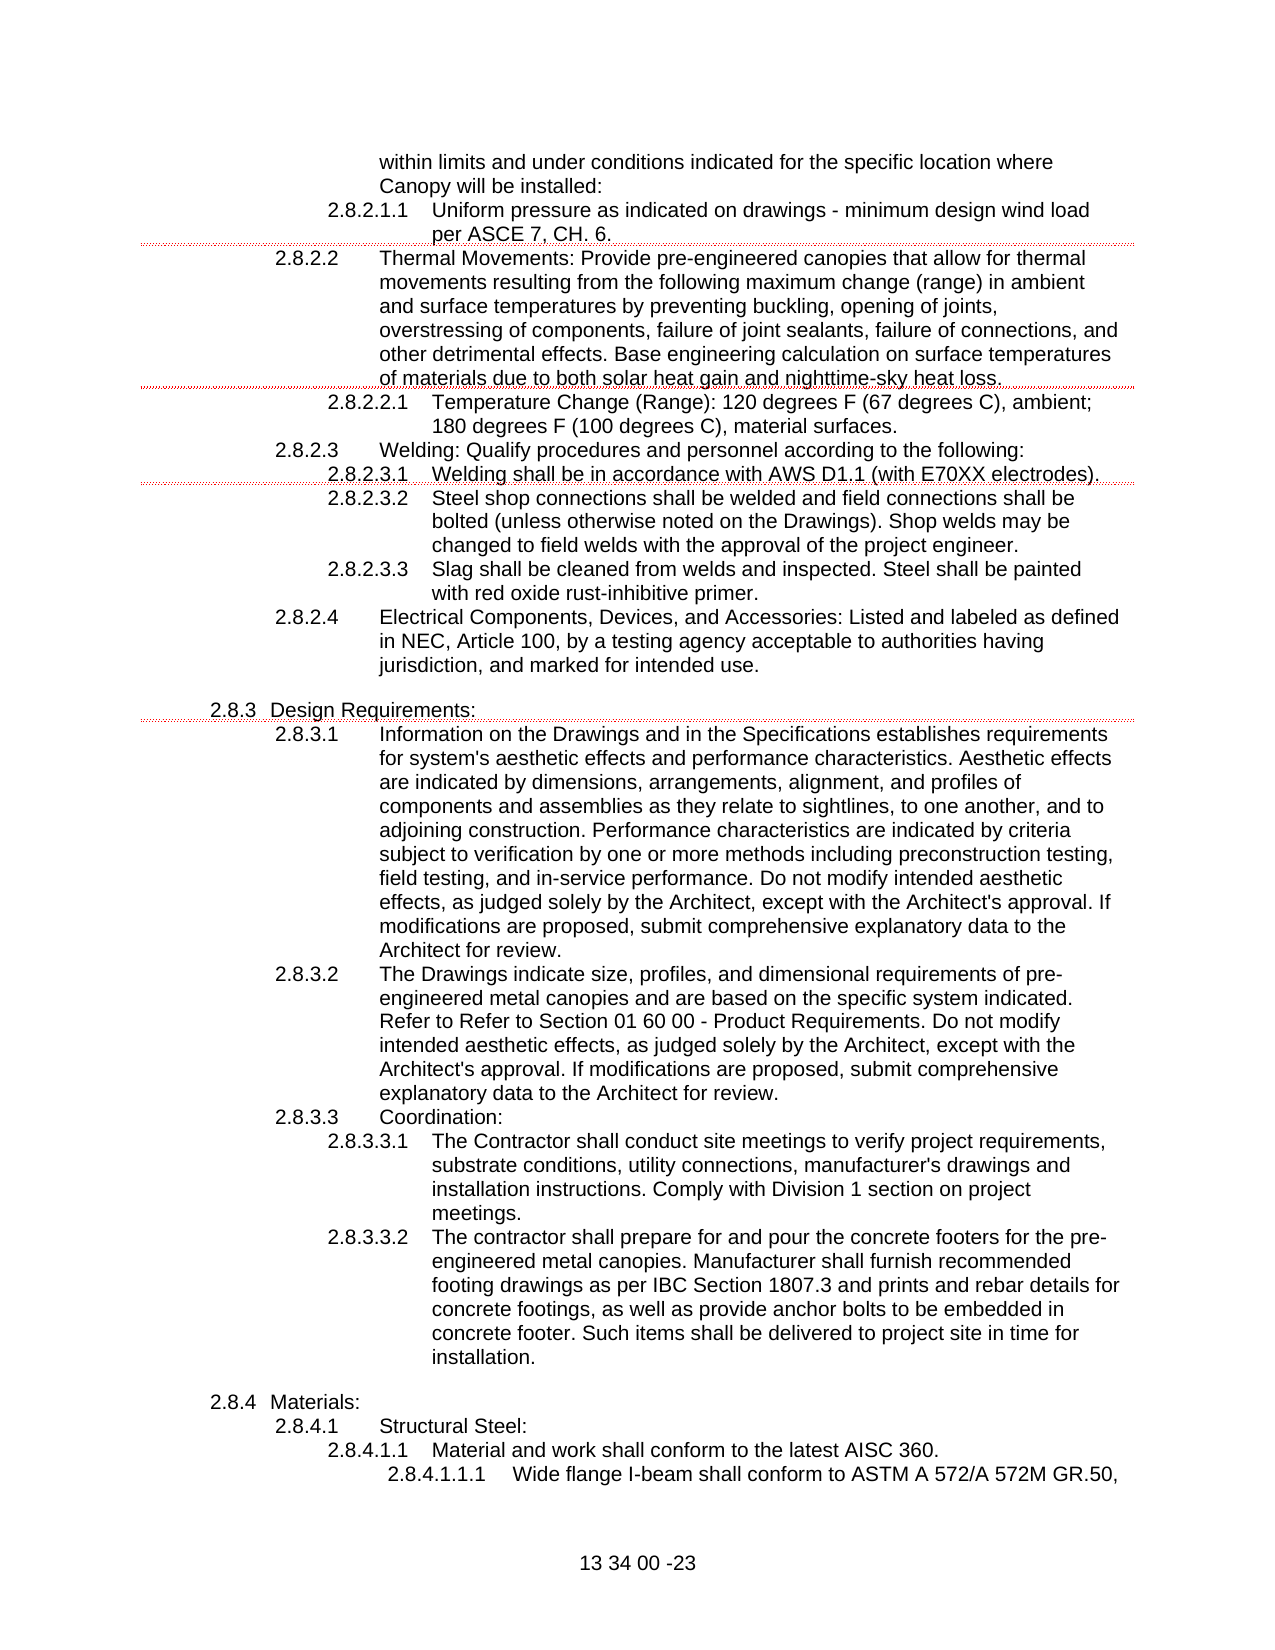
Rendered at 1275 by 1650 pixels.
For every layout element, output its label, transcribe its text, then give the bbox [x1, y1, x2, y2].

list Structural Steel: [275, 1413, 1125, 1437]
list Steel shop connections shall be welded and field connections shall be bolted (unless otherwise noted on the Drawings). Shop welds may be changed to field welds with the approval of the project engineer. [327, 485, 1125, 557]
list Coordination: [275, 1105, 1125, 1129]
list Thermal Movements: Provide pre-engineered canopies that allow for thermal movements resulting from the following maximum change (range) in ambient and surface temperatures by preventing buckling, opening of joints, overstressing of components, failure of joint sealants, failure of connections, and other detrimental effects. Base engineering calculation on surface temperatures of materials due to both solar heat gain and nighttime-sky heat loss. [275, 246, 1125, 389]
list Temperature Change (Range): 120 degrees F (67 degrees C), ambient; 180 degrees F (100 degrees C), material surfaces. [327, 389, 1125, 437]
list Design Requirements: [210, 698, 1125, 722]
list Information on the Drawings and in the Specifications establishes requirements for system's aesthetic effects and performance characteristics. Aesthetic effects are indicated by dimensions, arrangements, alignment, and profiles of components and assemblies as they relate to sightlines, to one another, and to adjoining construction. Performance characteristics are indicated by criteria subject to verification by one or more methods including preconstruction testing, field testing, and in-service performance. Do not modify intended aesthetic effects, as judged solely by the Architect, except with the Architect's approval. If modifications are proposed, submit comprehensive explanatory data to the Architect for review. [275, 722, 1125, 961]
list The contractor shall prepare for and pour the concrete footers for the pre-engineered metal canopies. Manufacturer shall furnish recommended footing drawings as per IBC Section 1807.3 and prints and rebar details for concrete footings, as well as provide anchor bolts to be embedded in concrete footer. Such items shall be delivered to project site in time for installation. [327, 1225, 1125, 1369]
list Electrical Components, Devices, and Accessories: Listed and labeled as defined in NEC, Article 100, by a testing agency acceptable to authorities having jurisdiction, and marked for intended use. [275, 605, 1125, 677]
list Welding shall be in accordance with AWS D1.1 (with E70XX electrodes). [327, 461, 1125, 485]
list Slag shall be cleaned from welds and inspected. Steel shall be painted with red oxide rust-inhibitive primer. [327, 557, 1125, 605]
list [387, 1461, 1125, 1485]
list Materials: [210, 1389, 1125, 1413]
list The Drawings indicate size, profiles, and dimensional requirements of pre-engineered metal canopies and are based on the specific system indicated. Refer to Refer to Section 01 60 00 - Product Requirements. Do not modify intended aesthetic effects, as judged solely by the Architect, except with the Architect's approval. If modifications are proposed, submit comprehensive explanatory data to the Architect for review. [275, 961, 1125, 1105]
list The Contractor shall conduct site meetings to verify project requirements, substrate conditions, utility connections, manufacturer's drawings and installation instructions. Comply with Division 1 section on project meetings. [327, 1129, 1125, 1225]
list Uniform pressure as indicated on drawings - minimum design wind load per ASCE 7, CH. 6. [327, 198, 1125, 246]
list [275, 150, 1125, 198]
list Welding: Qualify procedures and personnel according to the following: [275, 437, 1125, 461]
list Material and work shall conform to the latest AISC 360. [327, 1437, 1125, 1461]
